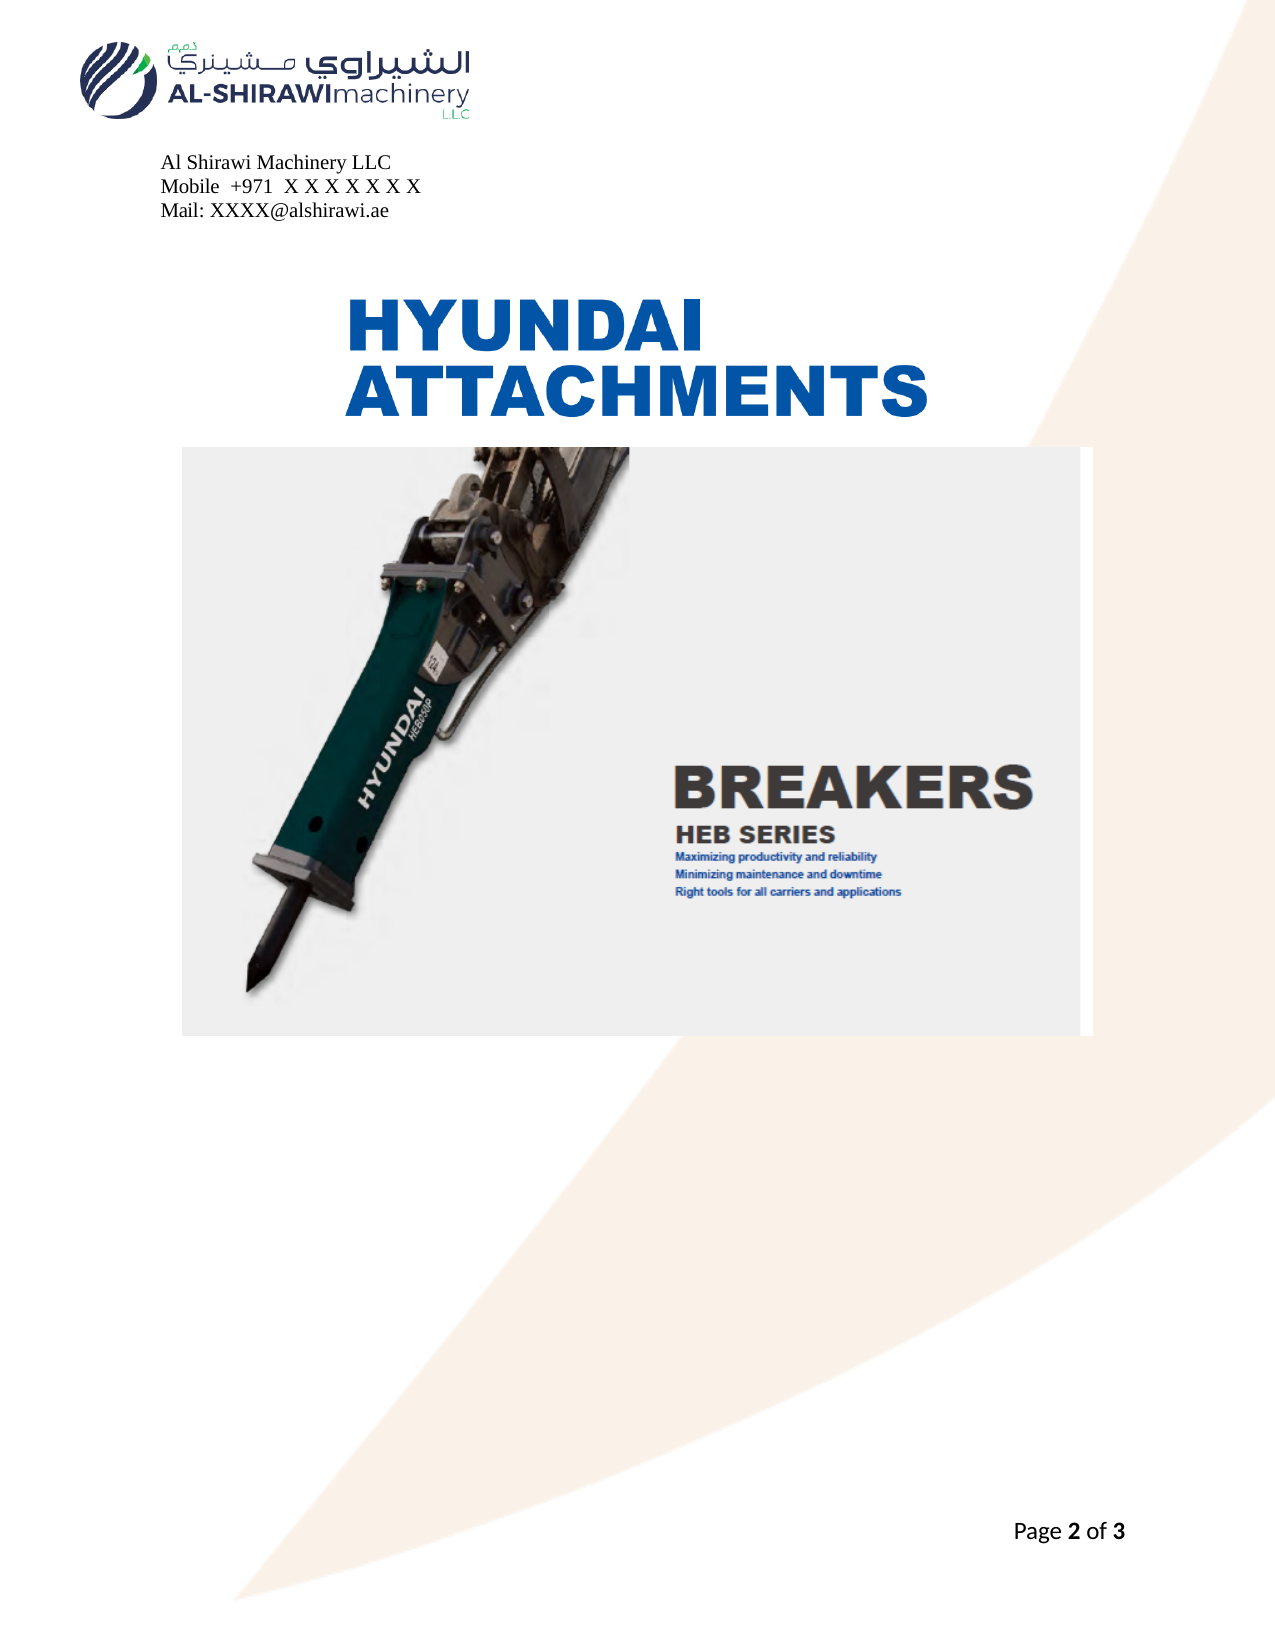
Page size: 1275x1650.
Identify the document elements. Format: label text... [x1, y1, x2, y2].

picture [0, 0, 1275, 1650]
text Mail: XXXX@alshirawi.ae [160, 198, 1125, 222]
text Al Shirawi Machinery LLC Mobile +971 XXXXXXX [160, 150, 447, 198]
